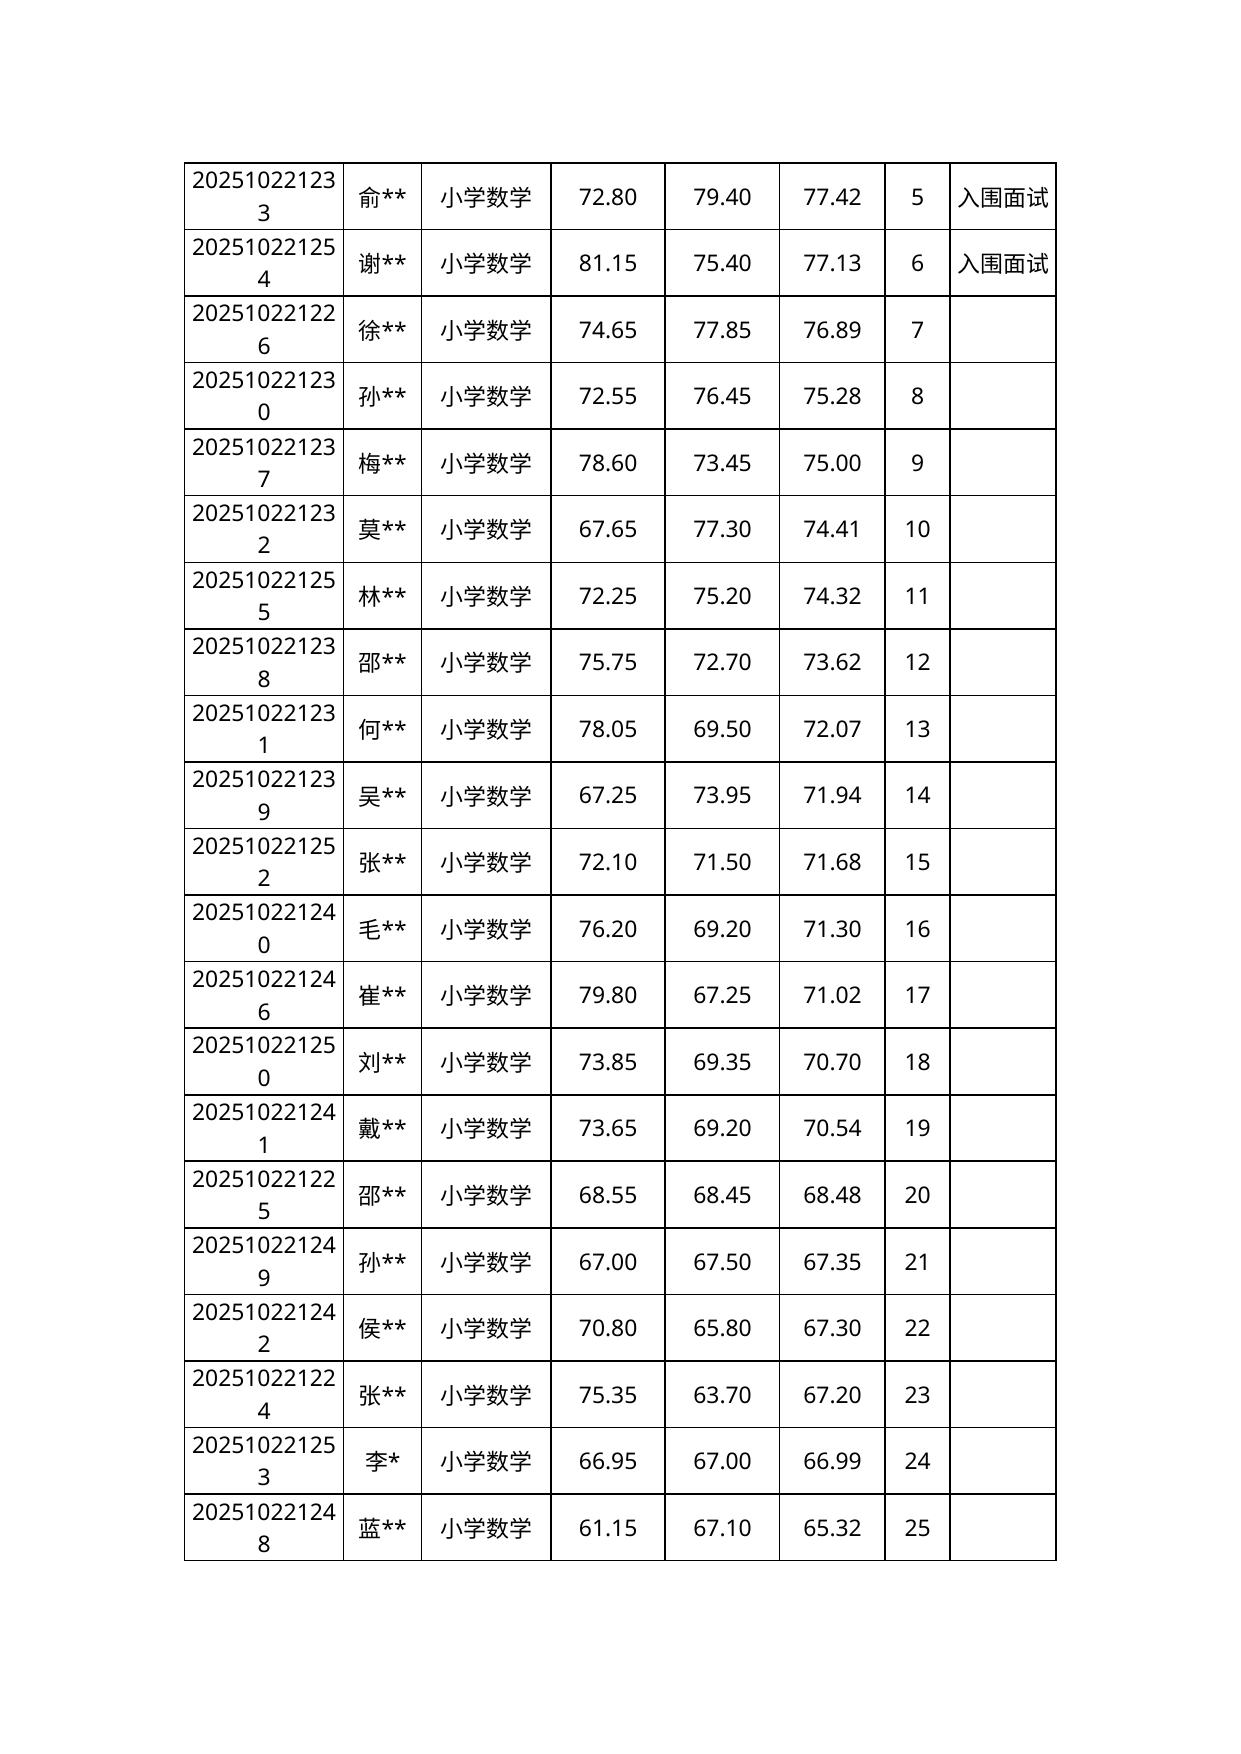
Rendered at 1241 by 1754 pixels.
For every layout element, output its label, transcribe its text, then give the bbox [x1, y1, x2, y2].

table_cell 66.99 [780, 1428, 884, 1493]
table_cell [951, 1229, 1055, 1293]
table_cell 73.85 [552, 1029, 664, 1094]
table_cell 邵** [344, 630, 421, 694]
table_cell 65.32 [780, 1495, 884, 1560]
table_cell 小学数学 [422, 1362, 550, 1427]
table_cell 69.50 [666, 696, 779, 761]
table_cell 202510221249 [185, 1229, 343, 1293]
table_cell 张** [344, 829, 421, 894]
table_cell [951, 430, 1055, 495]
table_cell 76.45 [666, 363, 779, 428]
table_cell 戴** [344, 1096, 421, 1160]
table_cell 侯** [344, 1295, 421, 1360]
table_cell 小学数学 [422, 896, 550, 961]
table_cell 202510221231 [185, 696, 343, 761]
table_cell 202510221250 [185, 1029, 343, 1094]
table_cell 69.20 [666, 896, 779, 961]
table_cell 202510221248 [185, 1495, 343, 1560]
table_cell 俞** [344, 164, 421, 228]
table_cell 67.00 [666, 1428, 779, 1493]
table_cell 6 [886, 230, 949, 295]
table_cell 68.45 [666, 1162, 779, 1227]
table_cell 77.42 [780, 164, 884, 228]
table_cell 小学数学 [422, 763, 550, 828]
table_cell 小学数学 [422, 962, 550, 1027]
table_cell 73.62 [780, 630, 884, 694]
table_cell 78.60 [552, 430, 664, 495]
table_cell 71.68 [780, 829, 884, 894]
table_cell 79.80 [552, 962, 664, 1027]
table_cell 8 [886, 363, 949, 428]
table_cell 202510221226 [185, 297, 343, 362]
table_cell 小学数学 [422, 430, 550, 495]
table_cell 蓝** [344, 1495, 421, 1560]
table_cell 77.30 [666, 496, 779, 561]
table_cell 23 [886, 1362, 949, 1427]
table_cell [951, 563, 1055, 628]
table_cell 何** [344, 696, 421, 761]
table_cell 79.40 [666, 164, 779, 228]
table_cell 68.48 [780, 1162, 884, 1227]
table_cell 入围面试 [951, 164, 1055, 228]
table_cell 小学数学 [422, 496, 550, 561]
table_cell 202510221232 [185, 496, 343, 561]
table_cell 202510221246 [185, 962, 343, 1027]
table_cell 69.20 [666, 1096, 779, 1160]
table_cell 20 [886, 1162, 949, 1227]
table_cell [951, 630, 1055, 694]
table_cell 70.80 [552, 1295, 664, 1360]
table_cell 小学数学 [422, 630, 550, 694]
table_cell 7 [886, 297, 949, 362]
table_cell 17 [886, 962, 949, 1027]
table_cell 202510221240 [185, 896, 343, 961]
table_cell 70.70 [780, 1029, 884, 1094]
table_cell 72.25 [552, 563, 664, 628]
table_cell 9 [886, 430, 949, 495]
table_cell 77.85 [666, 297, 779, 362]
table_cell 202510221242 [185, 1295, 343, 1360]
table_cell 徐** [344, 297, 421, 362]
table_cell 崔** [344, 962, 421, 1027]
table_cell 71.02 [780, 962, 884, 1027]
table_cell [951, 1495, 1055, 1560]
table_cell 小学数学 [422, 164, 550, 228]
table_cell 11 [886, 563, 949, 628]
table_cell 75.28 [780, 363, 884, 428]
table_cell 25 [886, 1495, 949, 1560]
table_cell 72.80 [552, 164, 664, 228]
table_cell 69.35 [666, 1029, 779, 1094]
table_cell 72.07 [780, 696, 884, 761]
table_cell 76.89 [780, 297, 884, 362]
table_cell 24 [886, 1428, 949, 1493]
table_cell [951, 1096, 1055, 1160]
table_cell 孙** [344, 1229, 421, 1293]
table_cell 谢** [344, 230, 421, 295]
table_cell 78.05 [552, 696, 664, 761]
table_cell 21 [886, 1229, 949, 1293]
table_cell 71.30 [780, 896, 884, 961]
table_cell 202510221255 [185, 563, 343, 628]
table_cell 小学数学 [422, 297, 550, 362]
table_cell 14 [886, 763, 949, 828]
table_cell [951, 297, 1055, 362]
table_cell [951, 363, 1055, 428]
table_cell 小学数学 [422, 1096, 550, 1160]
table_cell 75.20 [666, 563, 779, 628]
table_cell 15 [886, 829, 949, 894]
table_cell 李* [344, 1428, 421, 1493]
table_cell 12 [886, 630, 949, 694]
table_cell [951, 1428, 1055, 1493]
table_cell [951, 496, 1055, 561]
table_cell 74.41 [780, 496, 884, 561]
table_cell [951, 1362, 1055, 1427]
table_cell 小学数学 [422, 1295, 550, 1360]
table_cell [951, 1162, 1055, 1227]
table_cell 61.15 [552, 1495, 664, 1560]
table_cell 73.95 [666, 763, 779, 828]
table_cell 202510221237 [185, 430, 343, 495]
table_cell 67.00 [552, 1229, 664, 1293]
table_cell 67.50 [666, 1229, 779, 1293]
table_cell 63.70 [666, 1362, 779, 1427]
table_cell 202510221253 [185, 1428, 343, 1493]
table_cell 67.25 [552, 763, 664, 828]
table_cell 16 [886, 896, 949, 961]
table_cell 67.10 [666, 1495, 779, 1560]
table_cell 75.40 [666, 230, 779, 295]
table_cell 202510221233 [185, 164, 343, 228]
table_cell 71.94 [780, 763, 884, 828]
table_cell 202510221239 [185, 763, 343, 828]
table_cell 邵** [344, 1162, 421, 1227]
table_cell 71.50 [666, 829, 779, 894]
table_cell [951, 763, 1055, 828]
table_cell [951, 1029, 1055, 1094]
table_cell 小学数学 [422, 1162, 550, 1227]
table_cell 小学数学 [422, 1495, 550, 1560]
table_cell 小学数学 [422, 1229, 550, 1293]
table_cell 76.20 [552, 896, 664, 961]
table_cell 75.35 [552, 1362, 664, 1427]
table_cell 张** [344, 1362, 421, 1427]
table_cell 22 [886, 1295, 949, 1360]
table_cell 19 [886, 1096, 949, 1160]
table_cell 吴** [344, 763, 421, 828]
table_cell 81.15 [552, 230, 664, 295]
table_cell 202510221252 [185, 829, 343, 894]
table_cell 67.25 [666, 962, 779, 1027]
table_cell 75.00 [780, 430, 884, 495]
table_cell [951, 962, 1055, 1027]
table_cell 65.80 [666, 1295, 779, 1360]
table_cell 小学数学 [422, 1029, 550, 1094]
table_cell 小学数学 [422, 363, 550, 428]
table_cell 毛** [344, 896, 421, 961]
table_cell 林** [344, 563, 421, 628]
table_cell 小学数学 [422, 563, 550, 628]
table_cell 75.75 [552, 630, 664, 694]
table_cell 孙** [344, 363, 421, 428]
table_cell 67.30 [780, 1295, 884, 1360]
table_cell 小学数学 [422, 696, 550, 761]
table_cell 202510221238 [185, 630, 343, 694]
table_cell 梅** [344, 430, 421, 495]
table_cell 67.65 [552, 496, 664, 561]
table_cell 72.55 [552, 363, 664, 428]
table_cell 74.32 [780, 563, 884, 628]
table_cell 202510221230 [185, 363, 343, 428]
table_cell 刘** [344, 1029, 421, 1094]
table_cell 72.70 [666, 630, 779, 694]
table_cell 入围面试 [951, 230, 1055, 295]
table_cell 202510221224 [185, 1362, 343, 1427]
table_cell 68.55 [552, 1162, 664, 1227]
table_cell 202510221254 [185, 230, 343, 295]
table_cell 202510221241 [185, 1096, 343, 1160]
table_cell 70.54 [780, 1096, 884, 1160]
table_cell 13 [886, 696, 949, 761]
table_cell [951, 829, 1055, 894]
table_cell 73.45 [666, 430, 779, 495]
table_cell 67.35 [780, 1229, 884, 1293]
table_cell 18 [886, 1029, 949, 1094]
table_cell [951, 896, 1055, 961]
table_cell [951, 1295, 1055, 1360]
table_cell 202510221225 [185, 1162, 343, 1227]
table_cell 小学数学 [422, 1428, 550, 1493]
table_cell 莫** [344, 496, 421, 561]
table_cell 72.10 [552, 829, 664, 894]
table_cell 67.20 [780, 1362, 884, 1427]
table_cell 74.65 [552, 297, 664, 362]
table_cell 10 [886, 496, 949, 561]
table_cell 77.13 [780, 230, 884, 295]
table_cell [951, 696, 1055, 761]
table_cell 66.95 [552, 1428, 664, 1493]
table_cell 5 [886, 164, 949, 228]
table_cell 小学数学 [422, 829, 550, 894]
table_cell 73.65 [552, 1096, 664, 1160]
table_cell 小学数学 [422, 230, 550, 295]
